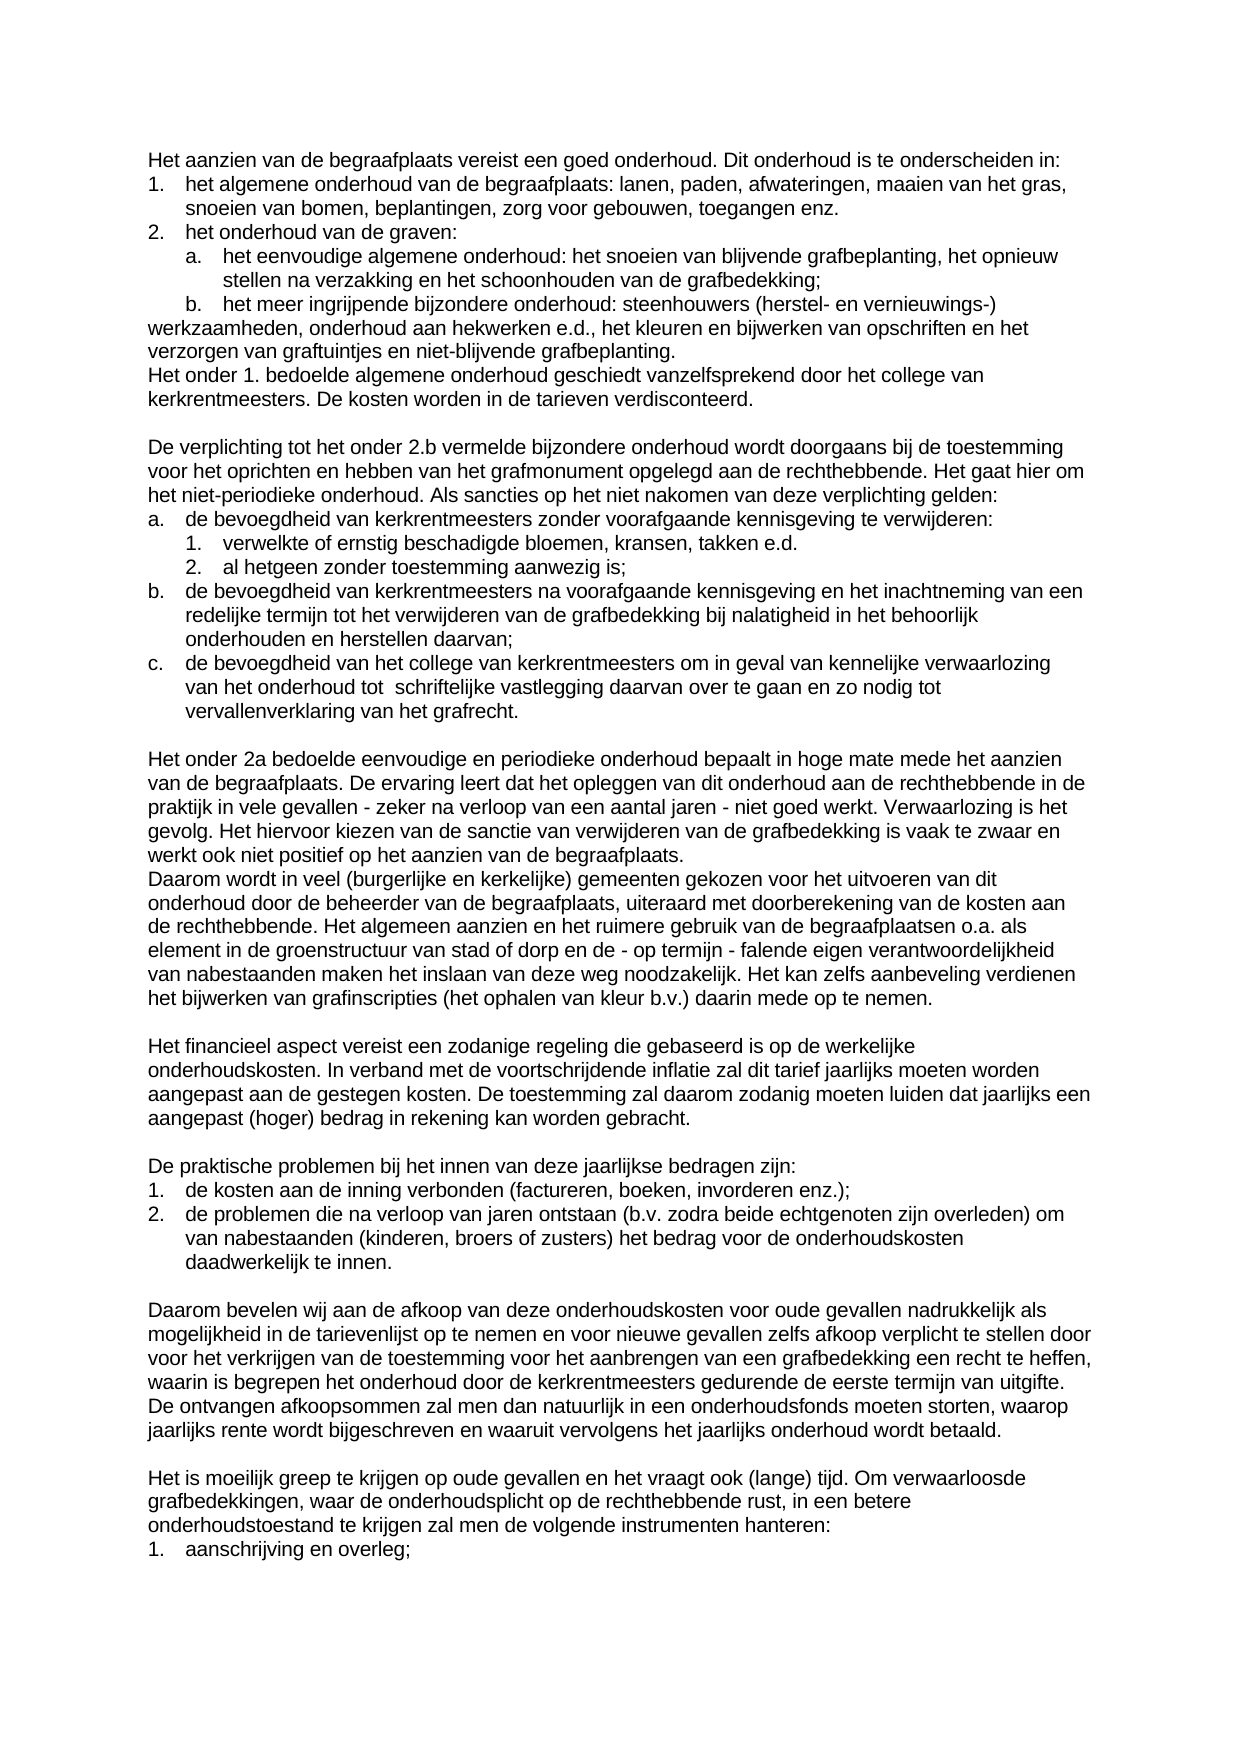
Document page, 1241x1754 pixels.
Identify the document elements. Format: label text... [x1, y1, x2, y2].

text 1. het algemene onderhoud van de begraafplaats: lanen, paden, afwateringen, maaien van het gras, snoeien van bomen, beplantingen, zorg voor gebouwen, toegangen enz. [148, 172, 1093, 219]
text De praktische problemen bij het innen van deze jaarlijkse bedragen zijn: [148, 1154, 1093, 1178]
text 2. het onderhoud van de graven: [148, 219, 1093, 243]
text c. de bevoegdheid van het college van kerkrentmeesters om in geval van kennelijke verwaarlozing van het onderhoud tot schriftelijke vastlegging daarvan over te gaan en zo nodig tot vervallenverklaring van het grafrecht. [148, 651, 1093, 723]
text 1. aanschrijving en overleg; [148, 1537, 1093, 1561]
text 2. al hetgeen zonder toestemming aanwezig is; [148, 555, 1093, 579]
text werkzaamheden, onderhoud aan hekwerken e.d., het kleuren en bijwerken van opschriften en het [148, 315, 1093, 339]
text a. de bevoegdheid van kerkrentmeesters zonder voorafgaande kennisgeving te verwijderen: [148, 507, 1093, 531]
text Het aanzien van de begraafplaats vereist een goed onderhoud. Dit onderhoud is te onderscheiden in: [148, 148, 1093, 172]
text Het is moeilijk greep te krijgen op oude gevallen en het vraagt ook (lange) tijd. Om verwaarloosde grafbedekkingen, waar de onderhoudsplicht op de rechthebbende rust, in een betere onderhoudstoestand te krijgen zal men de volgende instrumenten hanteren: [148, 1465, 1093, 1537]
text b. de bevoegdheid van kerkrentmeesters na voorafgaande kennisgeving en het inachtneming van een redelijke termijn tot het verwijderen van de grafbedekking bij nalatigheid in het behoorlijk onderhouden en herstellen daarvan; [148, 579, 1093, 651]
text a. het eenvoudige algemene onderhoud: het snoeien van blijvende grafbeplanting, het opnieuw stellen na verzakking en het schoonhouden van de grafbedekking; [148, 243, 1093, 291]
text Daarom wordt in veel (burgerlijke en kerkelijke) gemeenten gekozen voor het uitvoeren van dit onderhoud door de beheerder van de begraafplaats, uiteraard met doorberekening van de kosten aan de rechthebbende. Het algemeen aanzien en het ruimere gebruik van de begraafplaatsen o.a. als element in de groenstructuur van stad of dorp en de - op termijn - falende eigen verantwoordelijkheid van nabestaanden maken het inslaan van deze weg noodzakelijk. Het kan zelfs aanbeveling verdienen het bijwerken van grafinscripties (het ophalen van kleur b.v.) daarin mede op te nemen. [148, 866, 1093, 1010]
text 1. de kosten aan de inning verbonden (factureren, boeken, invorderen enz.); [148, 1178, 1093, 1202]
text De verplichting tot het onder 2.b vermelde bijzondere onderhoud wordt doorgaans bij de toestemming voor het oprichten en hebben van het grafmonument opgelegd aan de rechthebbende. Het gaat hier om het niet-periodieke onderhoud. Als sancties op het niet nakomen van deze verplichting gelden: [148, 435, 1093, 507]
text 2. de problemen die na verloop van jaren ontstaan (b.v. zodra beide echtgenoten zijn overleden) om van nabestaanden (kinderen, broers of zusters) het bedrag voor de onderhoudskosten daadwerkelijk te innen. [148, 1202, 1093, 1274]
text b. het meer ingrijpende bijzondere onderhoud: steenhouwers (herstel- en vernieuwings-) [148, 291, 1093, 315]
text 1. verwelkte of ernstig beschadigde bloemen, kransen, takken e.d. [148, 531, 1093, 555]
text Het onder 1. bedoelde algemene onderhoud geschiedt vanzelfsprekend door het college van kerkrentmeesters. De kosten worden in de tarieven verdisconteerd. [148, 363, 1093, 411]
text Daarom bevelen wij aan de afkoop van deze onderhoudskosten voor oude gevallen nadrukkelijk als mogelijkheid in de tarievenlijst op te nemen en voor nieuwe gevallen zelfs afkoop verplicht te stellen door voor het verkrijgen van de toestemming voor het aanbrengen van een grafbedekking een recht te heffen, waarin is begrepen het onderhoud door de kerkrentmeesters gedurende de eerste termijn van uitgifte. De ontvangen afkoopsommen zal men dan natuurlijk in een onderhoudsfonds moeten storten, waarop jaarlijks rente wordt bijgeschreven en waaruit vervolgens het jaarlijks onderhoud wordt betaald. [148, 1298, 1093, 1441]
text verzorgen van graftuintjes en niet-blijvende grafbeplanting. [148, 339, 1093, 363]
text Het financieel aspect vereist een zodanige regeling die gebaseerd is op de werkelijke onderhoudskosten. In verband met de voortschrijdende inflatie zal dit tarief jaarlijks moeten worden aangepast aan de gestegen kosten. De toestemming zal daarom zodanig moeten luiden dat jaarlijks een aangepast (hoger) bedrag in rekening kan worden gebracht. [148, 1034, 1093, 1130]
text Het onder 2a bedoelde eenvoudige en periodieke onderhoud bepaalt in hoge mate mede het aanzien van de begraafplaats. De ervaring leert dat het opleggen van dit onderhoud aan de rechthebbende in de praktijk in vele gevallen - zeker na verloop van een aantal jaren - niet goed werkt. Verwaarlozing is het gevolg. Het hiervoor kiezen van de sanctie van verwijderen van de grafbedekking is vaak te zwaar en werkt ook niet positief op het aanzien van de begraafplaats. [148, 747, 1093, 866]
